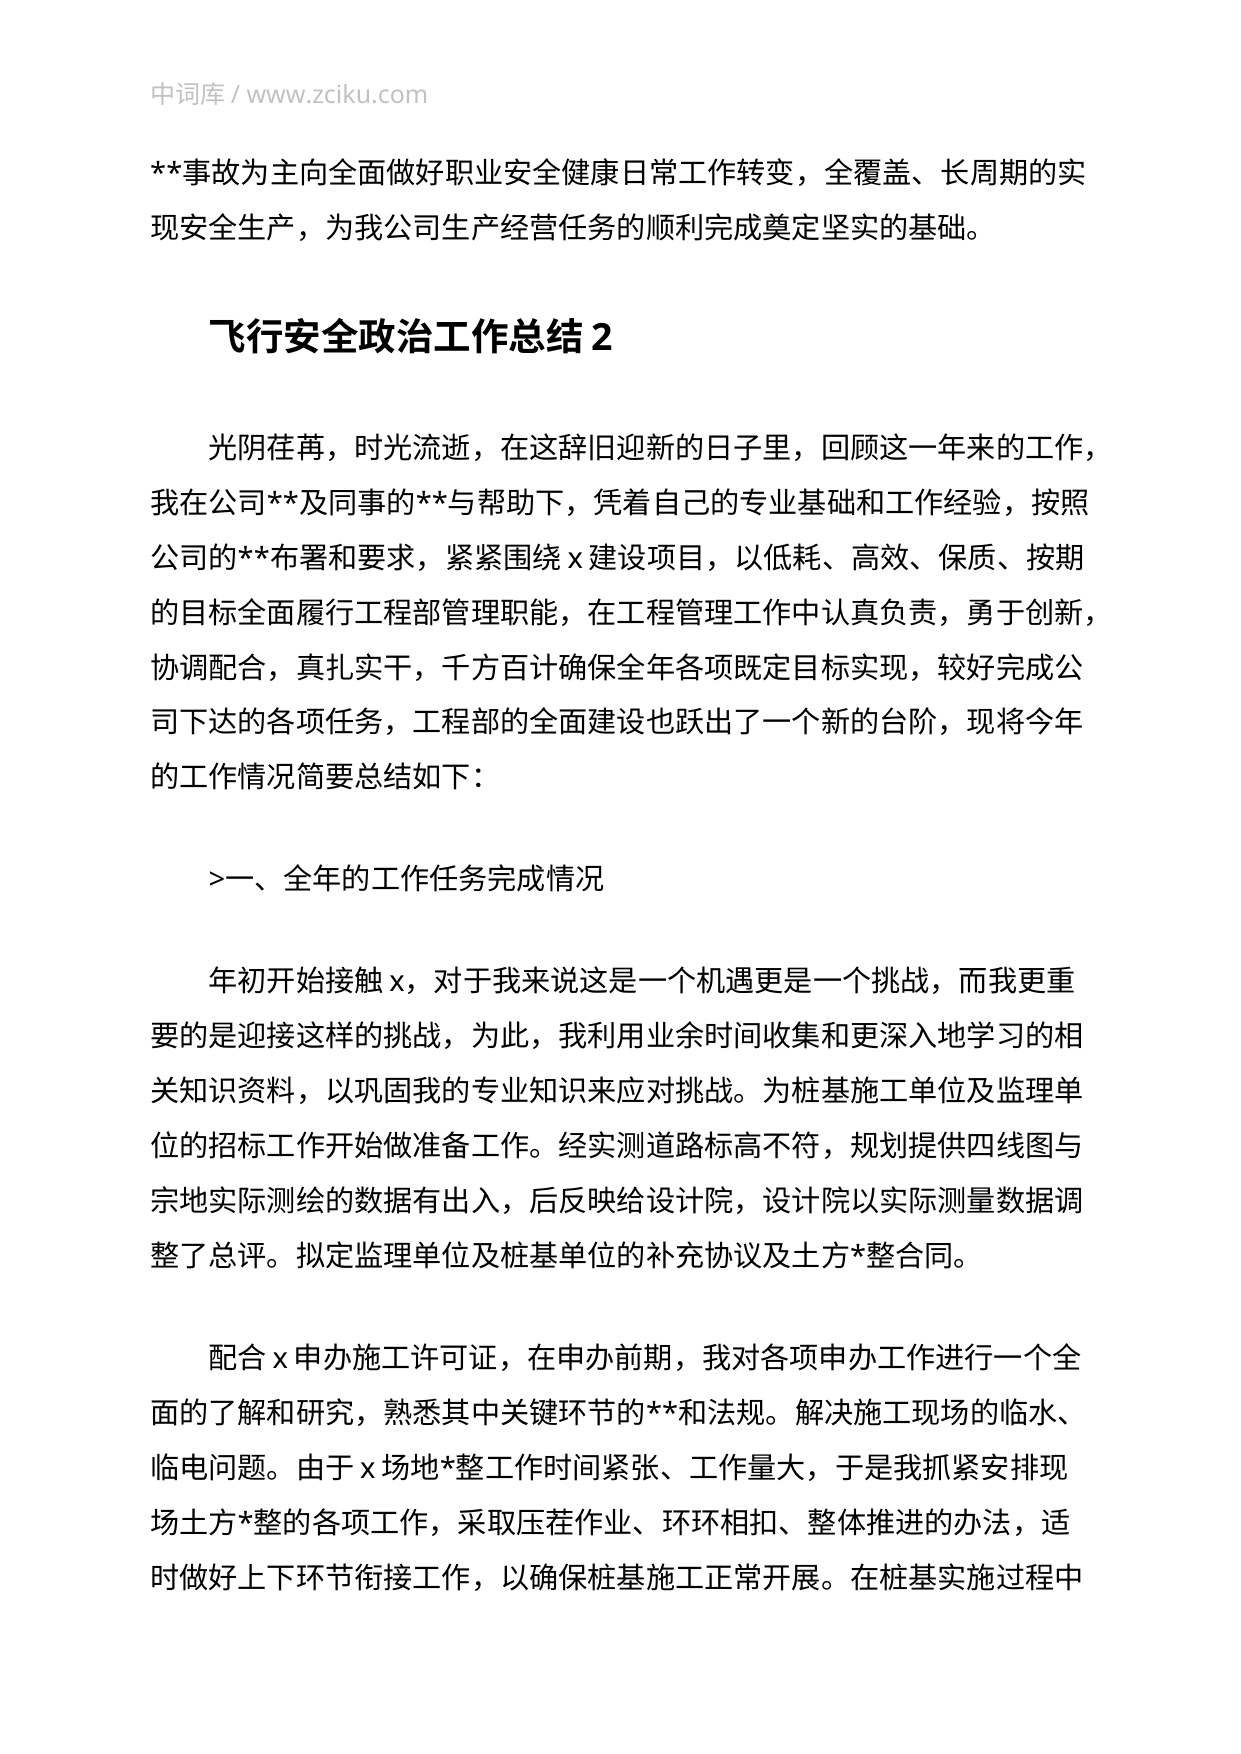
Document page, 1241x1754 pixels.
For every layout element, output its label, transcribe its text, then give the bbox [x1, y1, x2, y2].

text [150, 1334, 1090, 1597]
text 年初开始接触x，对于我来说这是一个机遇更是一个挑战，而我更重要的是迎接这样的挑战，为此，我利用业余时间收集和更深入地学习的相关知识资料，以巩固我的专业知识来应对挑战。为桩基施工单位及监理单位的招标工作开始做准备工作。经实测道路标高不符，规划提供四线图与宗地实际测绘的数据有出入，后反映给设计院，设计院以实际测量数据调整了总评。拟定监理单位及桩基单位的补充协议及土方*整合同。 [150, 958, 1090, 1275]
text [150, 150, 1090, 247]
text >一、全年的工作任务完成情况 [150, 856, 1090, 898]
text 飞行安全政治工作总结2 [150, 307, 1090, 361]
text 光阴荏苒，时光流逝，在这辞旧迎新的日子里，回顾这一年来的工作，我在公司**及同事的**与帮助下，凭着自己的专业基础和工作经验，按照公司的**布署和要求，紧紧围绕x建设项目，以低耗、高效、保质、按期的目标全面履行工程部管理职能，在工程管理工作中认真负责，勇于创新，协调配合，真扎实干，千方百计确保全年各项既定目标实现，较好完成公司下达的各项任务，工程部的全面建设也跃出了一个新的台阶，现将今年的工作情况简要总结如下： [150, 424, 1090, 796]
